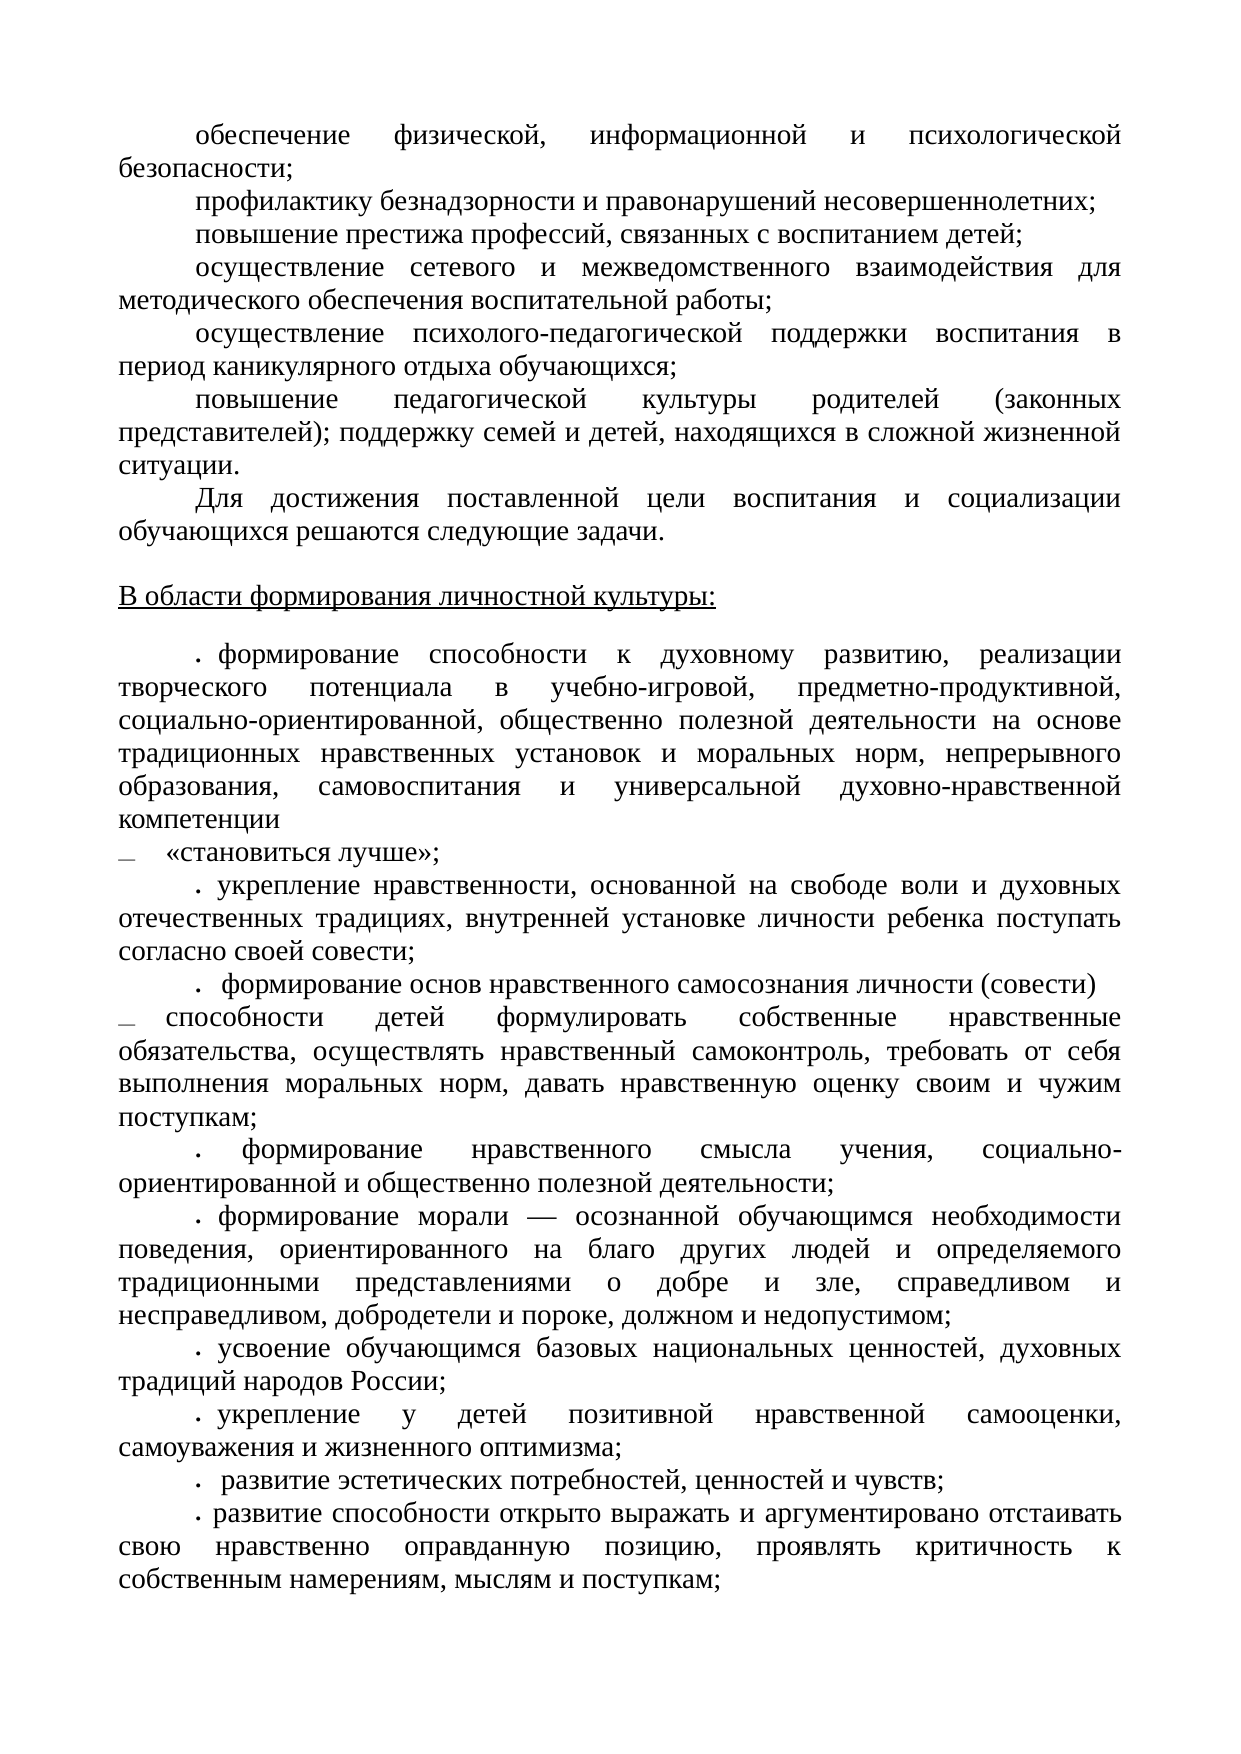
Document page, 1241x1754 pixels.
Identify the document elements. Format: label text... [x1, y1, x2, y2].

list формирование основ нравственного самосознания личности (совести) [118, 967, 1122, 1001]
text Для достижения поставленной цели воспитания и социализации обучающихся решаются следующие задачи. [118, 481, 1122, 547]
list формирование нравственного смысла учения, социально-ориентированной и общественно полезной деятельности; [118, 1133, 1122, 1199]
list развитие способности открыто выражать и аргументировано отстаивать свою нравственно оправданную позицию, проявлять критичность к собственным намерениям, мыслям и поступкам; [118, 1496, 1122, 1595]
text повышение престижа профессий, связанных с воспитанием детей; [118, 217, 1122, 250]
list укрепление нравственности, основанной на свободе воли и духовных отечественных традициях, внутренней установке личности ребенка поступать согласно своей совести; [118, 868, 1122, 967]
list укрепление у детей позитивной нравственной самооценки, самоуважения и жизненного оптимизма; [118, 1397, 1122, 1463]
text профилактику безнадзорности и правонарушений несовершеннолетних; [118, 184, 1122, 217]
list развитие эстетических потребностей, ценностей и чувств; [118, 1463, 1122, 1496]
list способности детей формулировать собственные нравственные обязательства, осуществлять нравственный самоконтроль, требовать от себя выполнения моральных норм, давать нравственную оценку своим и чужим поступкам; [118, 1001, 1122, 1133]
list формирование морали — осознанной обучающимся необходимости поведения, ориентированного на благо других людей и определяемого традиционными представлениями о добре и зле, справедливом и несправедливом, добродетели и пороке, должном и недопустимом; [118, 1199, 1122, 1331]
list усвоение обучающимся базовых национальных ценностей, духовных традиций народов России; [118, 1331, 1122, 1397]
text обеспечение физической, информационной и психологической безопасности; [118, 118, 1122, 184]
text осуществление психолого-педагогической поддержки воспитания в период каникулярного отдыха обучающихся; [118, 316, 1122, 382]
text повышение педагогической культуры родителей (законных представителей); поддержку семей и детей, находящихся в сложной жизненной ситуации. [118, 382, 1122, 481]
text осуществление сетевого и межведомственного взаимодействия для методического обеспечения воспитательной работы; [118, 250, 1122, 316]
list «становиться лучше»; [118, 835, 1122, 868]
list формирование способности к духовному развитию, реализации творческого потенциала в учебно-игровой, предметно-продуктивной, социально-ориентированной, общественно полезной деятельности на основе традиционных нравственных установок и моральных норм, непрерывного образования, самовоспитания и универсальной духовно-нравственной компетенции [118, 637, 1122, 835]
text В области формирования личностной культуры: [118, 582, 1122, 611]
